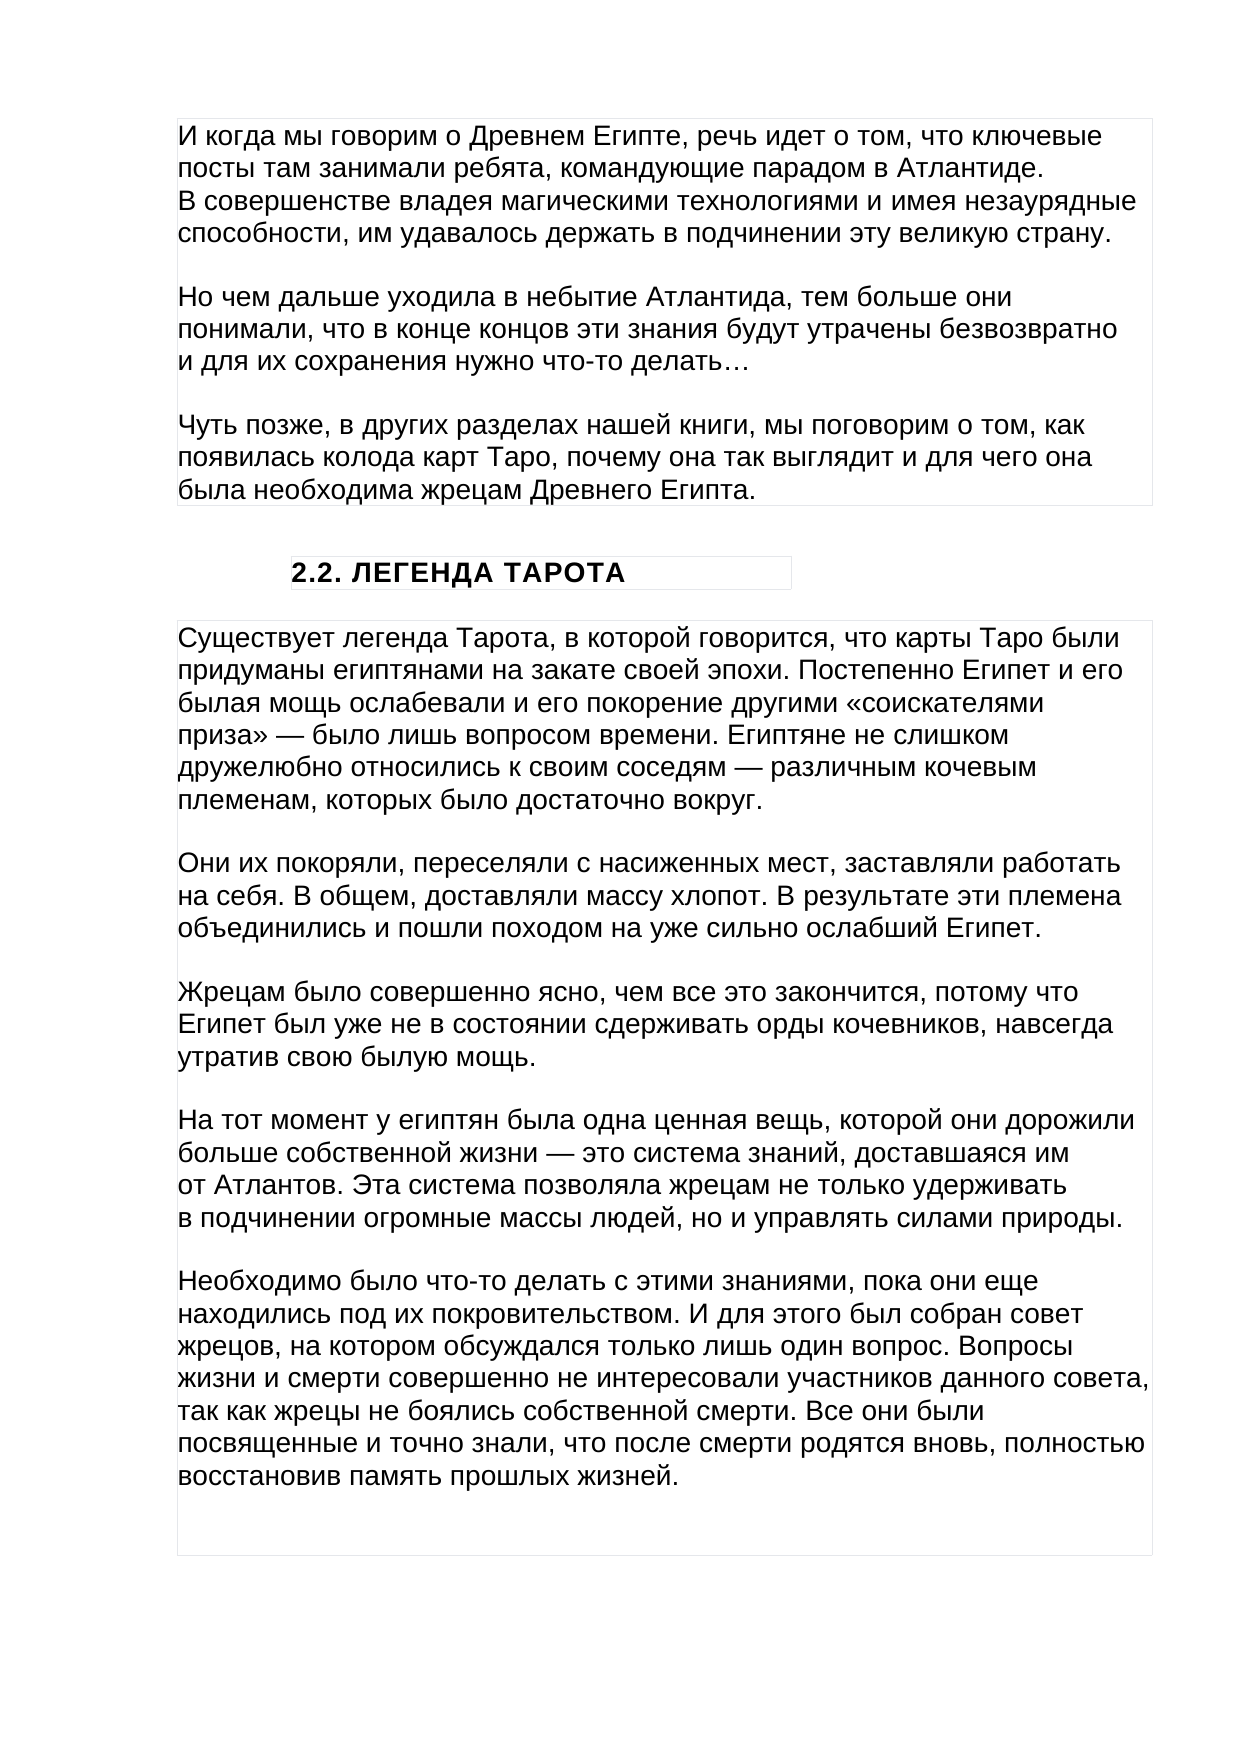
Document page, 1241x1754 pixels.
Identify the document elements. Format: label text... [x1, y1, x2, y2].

text Существует легенда Тарота, в которой говорится, что карты Таро были придуманы египтянами на закате своей эпохи. Постепенно Египет и его былая мощь ослабевали и его покорение другими «соискателями приза» — было лишь вопросом времени. Египтяне не слишком дружелюбно относились к своим соседям — различным кочевым племенам, которых было достаточно вокруг. [178, 621, 1152, 815]
text Они их покоряли, переселяли с насиженных мест, заставляли работать на себя. В общем, доставляли массу хлопот. В результате эти племена объединились и пошли походом на уже сильно ослабший Египет. [178, 846, 1152, 944]
text На тот момент у египтян была одна ценная вещь, которой они дорожили больше собственной жизни — это система знаний, доставшаяся им от Атлантов. Эта система позволяла жрецам не только удерживать в подчинении огромные массы людей, но и управлять силами природы. [178, 1103, 1152, 1233]
text И когда мы говорим о Древнем Египте, речь идет о том, что ключевые посты там занимали ребята, командующие парадом в Атлантиде. В совершенстве владея магическими технологиями и имея незаурядные способности, им удавалось держать в подчинении эту великую страну. [178, 119, 1152, 248]
text Чуть позже, в других разделах нашей книги, мы поговорим о том, как появилась колода карт Таро, почему она так выглядит и для чего она была необходима жрецам Древнего Египта. [178, 407, 1152, 505]
text Жрецам было совершенно ясно, чем все это закончится, потому что Египет был уже не в состоянии сдерживать орды кочевников, навсегда утратив свою былую мощь. [178, 974, 1152, 1072]
text 2.2. ЛЕГЕНДА ТАРОТА [292, 557, 791, 589]
text Но чем дальше уходила в небытие Атлантида, тем больше они понимали, что в конце концов эти знания будут утрачены безвозвратно и для их сохранения нужно что-то делать… [178, 279, 1152, 377]
text Необходимо было что-то делать с этими знаниями, пока они еще находились под их покровительством. И для этого был собран совет жрецов, на котором обсуждался только лишь один вопрос. Вопросы жизни и смерти совершенно не интересовали участников данного совета, так как жрецы не боялись собственной смерти. Все они были посвященные и точно знали, что после смерти родятся вновь, полностью восстановив память прошлых жизней. [178, 1264, 1152, 1491]
